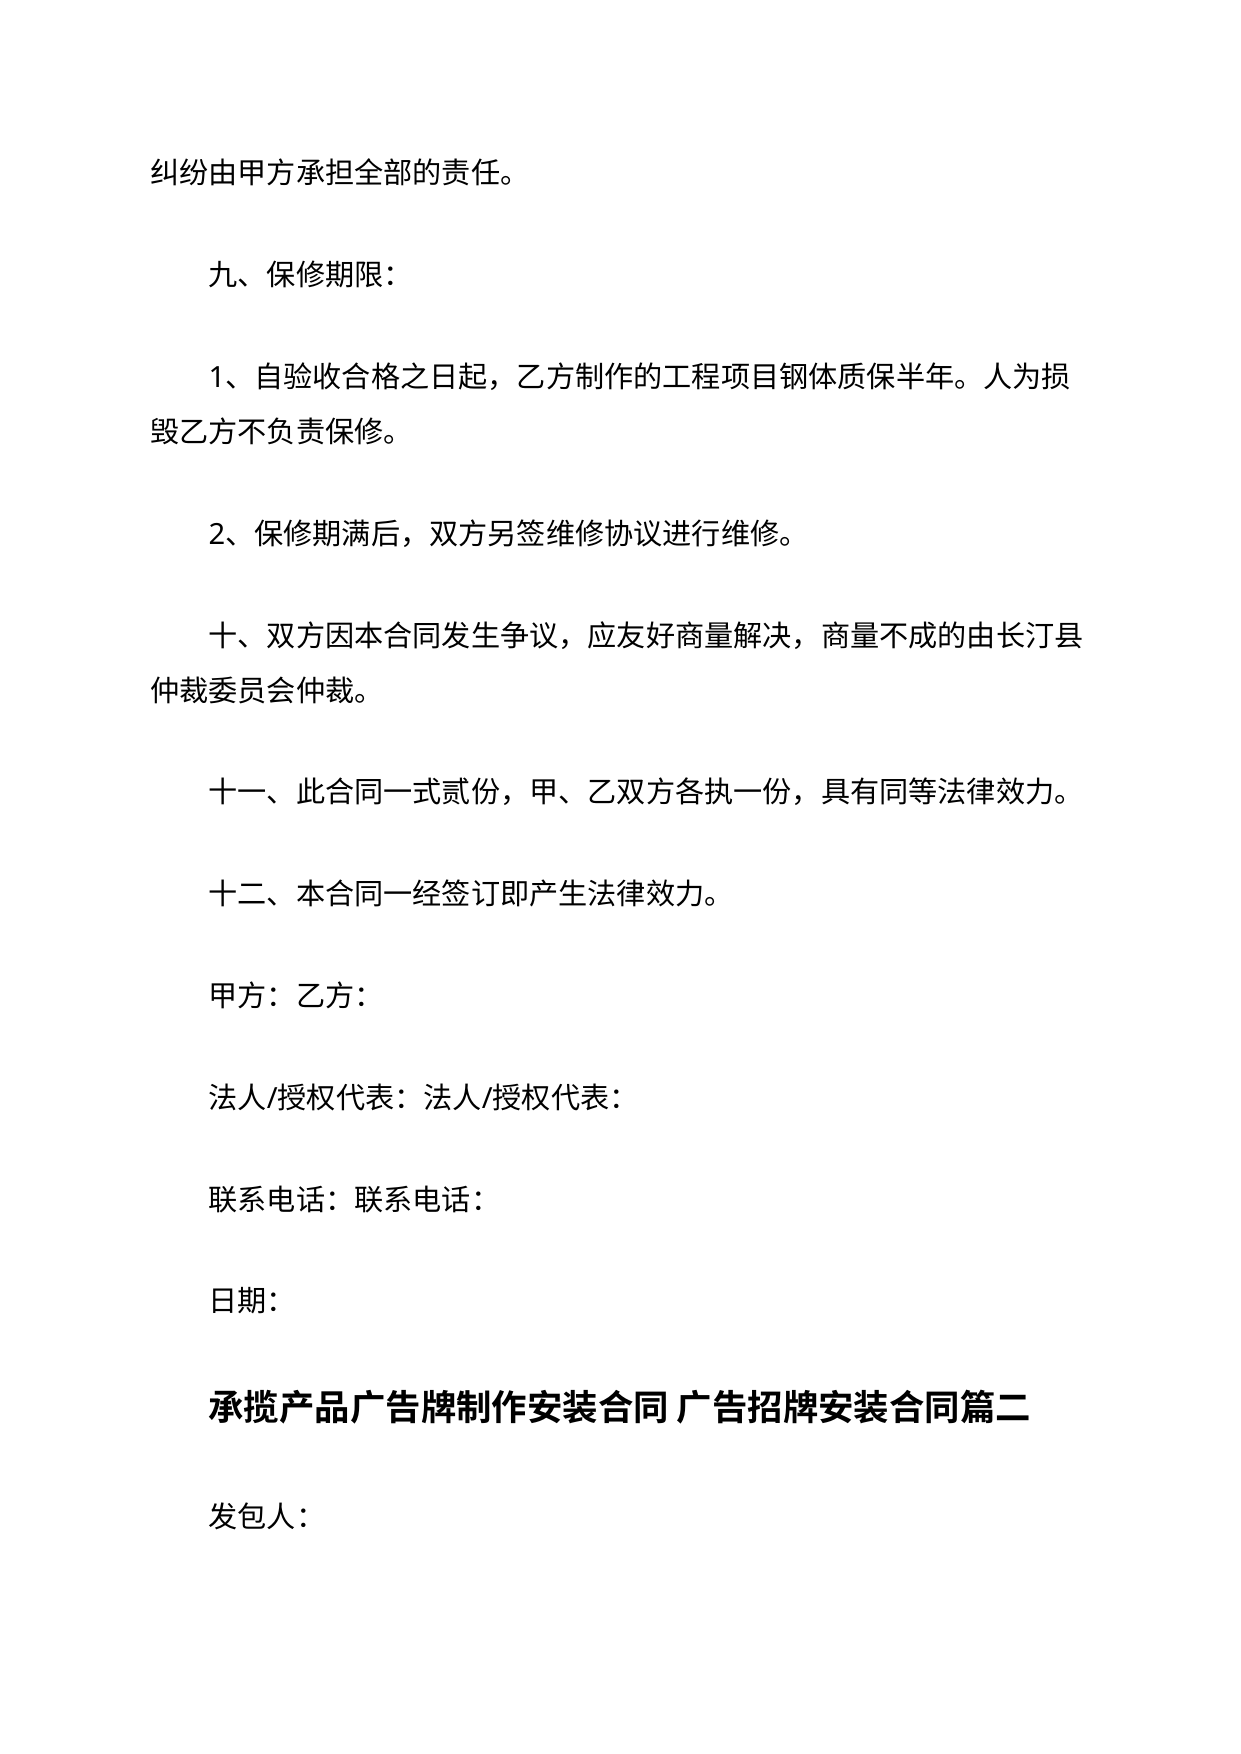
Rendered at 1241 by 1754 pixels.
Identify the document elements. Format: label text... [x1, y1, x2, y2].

text 甲方：乙方： [150, 972, 1090, 1015]
text 十二、本合同一经签订即产生法律效力。 [150, 871, 1090, 913]
text 日期： [150, 1278, 1090, 1320]
text 承揽产品广告牌制作安装合同 广告招牌安装合同篇二 [150, 1380, 1090, 1431]
text 1、自验收合格之日起，乙方制作的工程项目钢体质保半年。人为损毁乙方不负责保修。 [150, 353, 1090, 451]
text 法人/授权代表：法人/授权代表： [150, 1074, 1090, 1117]
text 2、保修期满后，双方另签维修协议进行维修。 [150, 510, 1090, 553]
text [150, 150, 1090, 192]
text 联系电话：联系电话： [150, 1176, 1090, 1218]
text 十、双方因本合同发生争议，应友好商量解决，商量不成的由长汀县仲裁委员会仲裁。 [150, 612, 1090, 709]
text 十一、此合同一式贰份，甲、乙双方各执一份，具有同等法律效力。 [150, 769, 1090, 811]
text 九、保修期限： [150, 252, 1090, 294]
text 发包人： [150, 1493, 1090, 1536]
